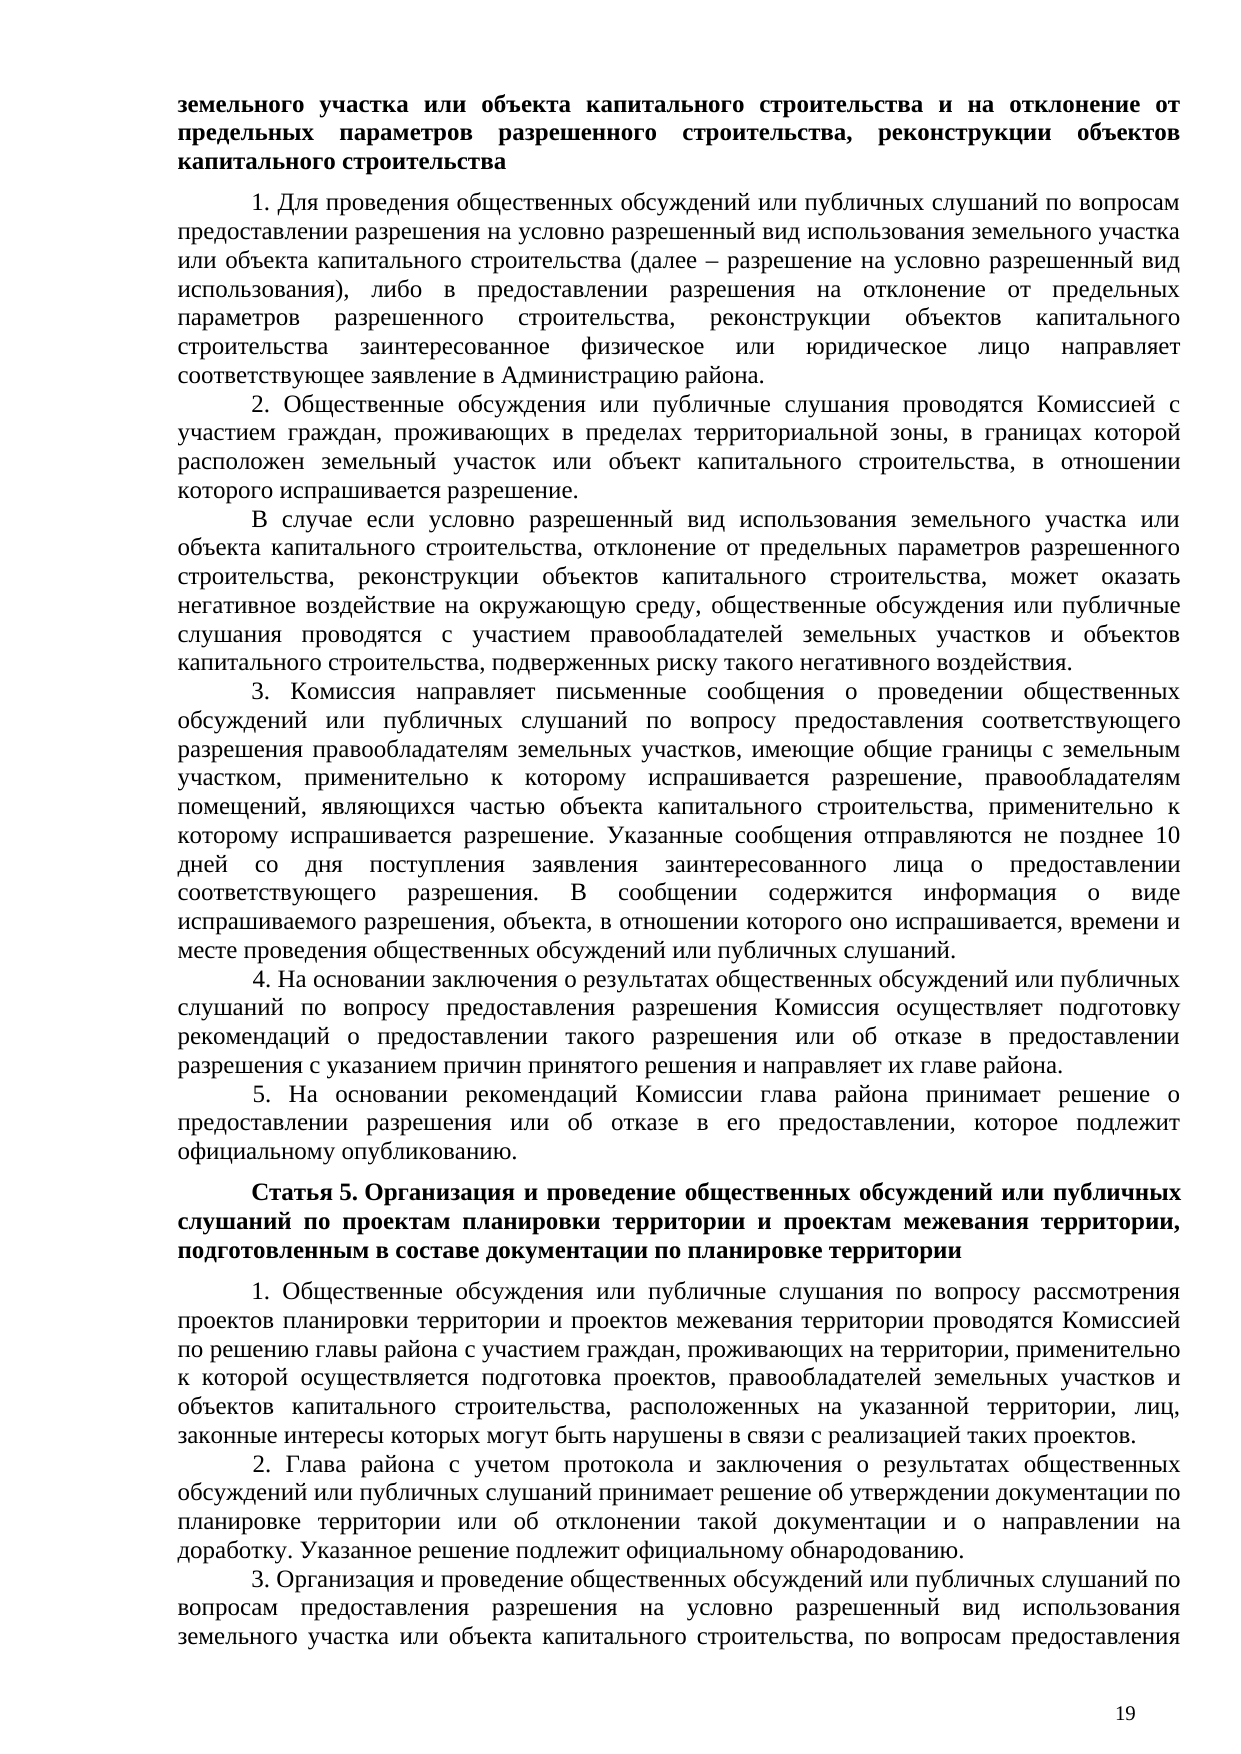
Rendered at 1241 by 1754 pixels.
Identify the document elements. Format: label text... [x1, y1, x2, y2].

text 3. Комиссия направляет письменные сообщения о проведении общественных обсуждений или публичных слушаний по вопросу предоставления соответствующего разрешения правообладателям земельных участков, имеющие общие границы с земельным участком, применительно к которому испрашивается разрешение, правообладателям помещений, являющихся частью объекта капитального строительства, применительно к которому испрашивается разрешение. Указанные сообщения отправляются не позднее 10 дней со дня поступления заявления заинтересованного лица о предоставлении соответствующего разрешения. В сообщении содержится информация о виде испрашиваемого разрешения, объекта, в отношении которого оно испрашивается, времени и месте проведения общественных обсуждений или публичных слушаний. [177, 676, 1181, 964]
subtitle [177, 89, 1181, 175]
text 4. На основании заключения о результатах общественных обсуждений или публичных слушаний по вопросу предоставления разрешения Комиссия осуществляет подготовку рекомендаций о предоставлении такого разрешения или об отказе в предоставлении разрешения с указанием причин принятого решения и направляет их главе района. [177, 964, 1181, 1079]
text 2. Глава района с учетом протокола и заключения о результатах общественных обсуждений или публичных слушаний принимает решение об утверждении документации по планировке территории или об отклонении такой документации и о направлении на доработку. Указанное решение подлежит официальному обнародованию. [177, 1449, 1181, 1564]
text В случае если условно разрешенный вид использования земельного участка или объекта капитального строительства, отклонение от предельных параметров разрешенного строительства, реконструкции объектов капитального строительства, может оказать негативное воздействие на окружающую среду, общественные обсуждения или публичные слушания проводятся с участием правообладателей земельных участков и объектов капитального строительства, подверженных риску такого негативного воздействия. [177, 504, 1181, 676]
subtitle Организация и проведение общественных обсуждений или публичных слушаний по проектам планировки территории и проектам межевания территории, подготовленным в составе документации по планировке территории [177, 1177, 1181, 1264]
text 2. Общественные обсуждения или публичные слушания проводятся Комиссией с участием граждан, проживающих в пределах территориальной зоны, в границах которой расположен земельный участок или объект капитального строительства, в отношении которого испрашивается разрешение. [177, 389, 1181, 504]
text 5. На основании рекомендаций Комиссии глава района принимает решение о предоставлении разрешения или об отказе в его предоставлении, которое подлежит официальному опубликованию. [177, 1079, 1181, 1165]
text 1. Для проведения общественных обсуждений или публичных слушаний по вопросам предоставлении разрешения на условно разрешенный вид использования земельного участка или объекта капитального строительства (далее – разрешение на условно разрешенный вид использования), либо в предоставлении разрешения на отклонение от предельных параметров разрешенного строительства, реконструкции объектов капитального строительства заинтересованное физическое или юридическое лицо направляет соответствующее заявление в Администрацию района. [177, 187, 1181, 389]
text 1. Общественные обсуждения или публичные слушания по вопросу рассмотрения проектов планировки территории и проектов межевания территории проводятся Комиссией по решению главы района с участием граждан, проживающих на территории, применительно к которой осуществляется подготовка проектов, правообладателей земельных участков и объектов капитального строительства, расположенных на указанной территории, лиц, законные интересы которых могут быть нарушены в связи с реализацией таких проектов. [177, 1276, 1181, 1449]
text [177, 1564, 1181, 1650]
